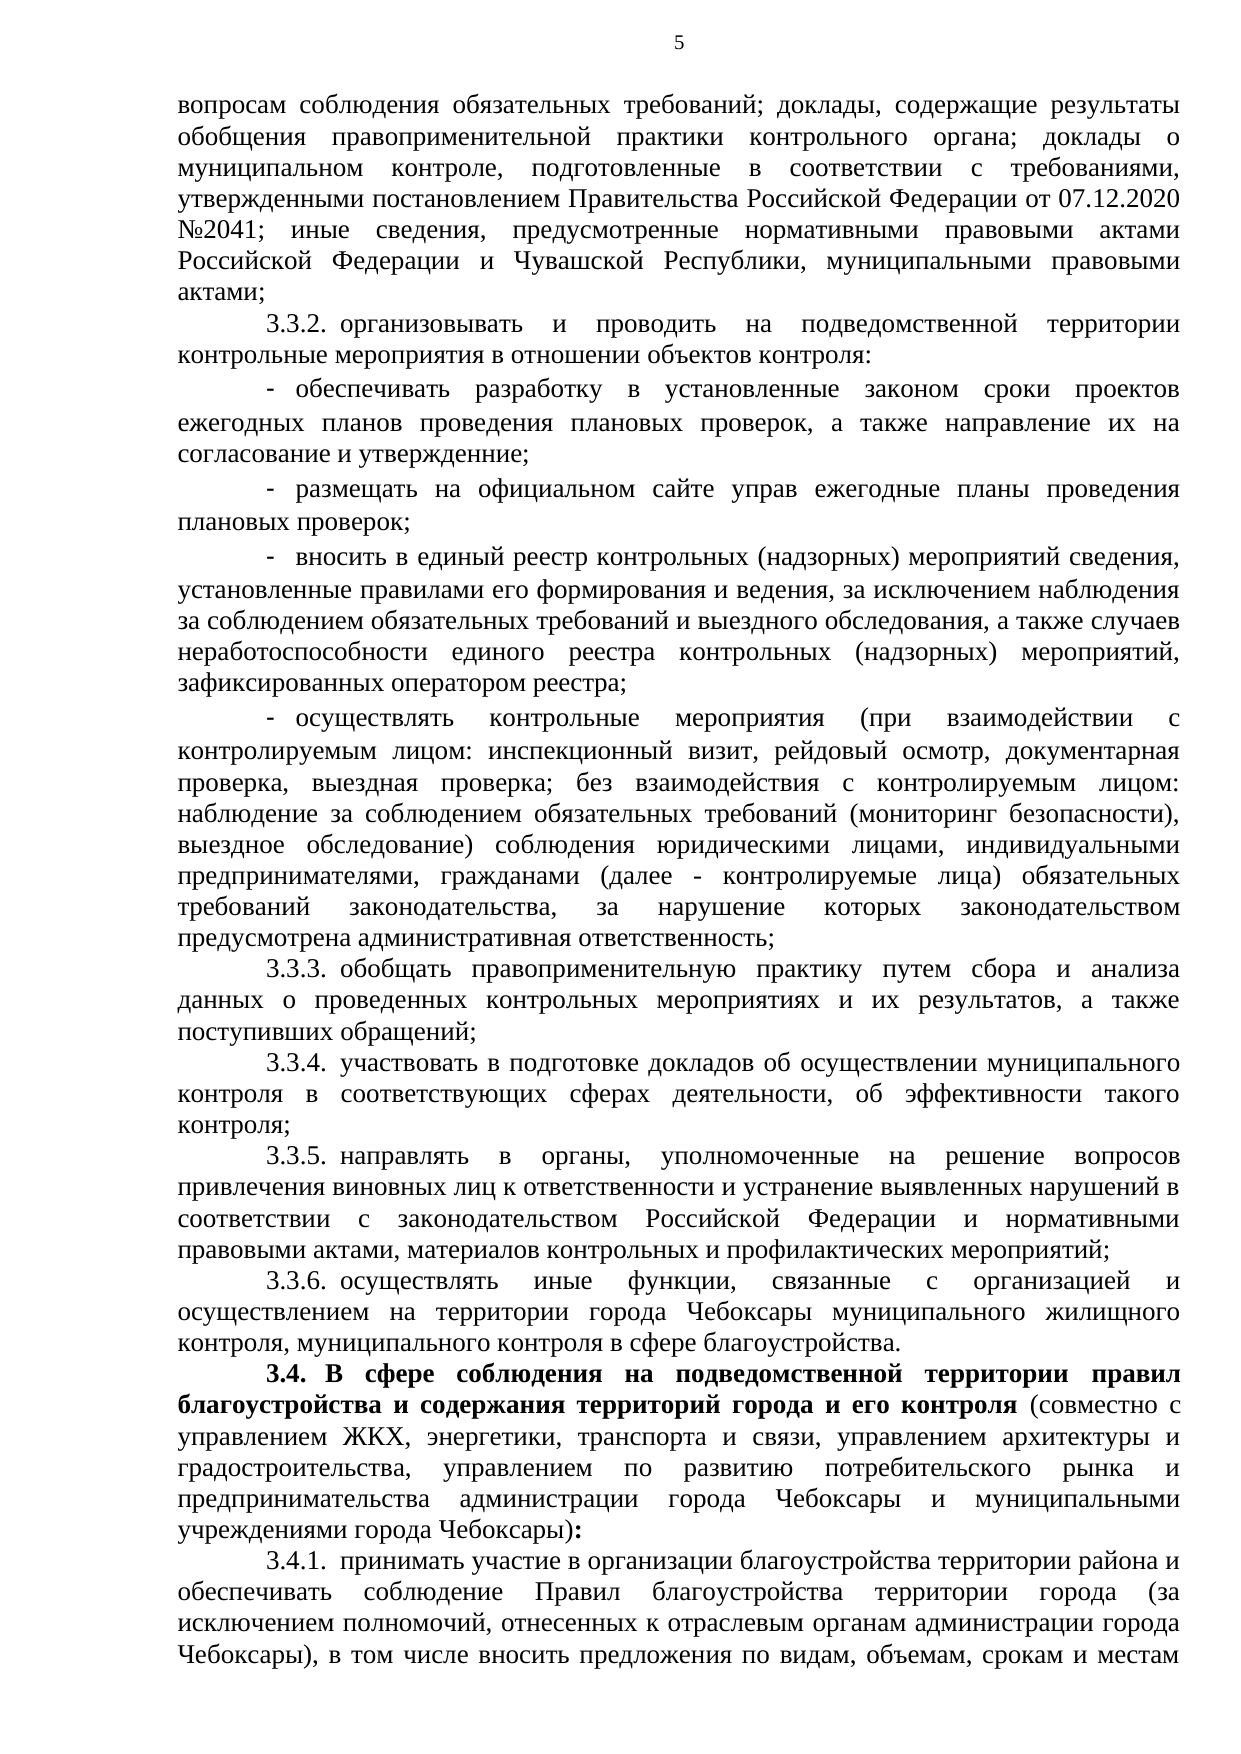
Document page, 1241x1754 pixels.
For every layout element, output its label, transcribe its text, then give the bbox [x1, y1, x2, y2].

list осуществлять иные функции, связанные с организацией и осуществлением на территории города Чебоксары муниципального жилищного контроля, муниципального контроля в сфере благоустройства. [177, 1264, 1181, 1357]
list обеспечивать разработку в установленные законом сроки проектов ежегодных планов проведения плановых проверок, а также направление их на согласование и утвержденние; [177, 369, 1181, 468]
list участвовать в подготовке докладов об осуществлении муниципального контроля в соответствующих сферах деятельности, об эффективности такого контроля; [177, 1046, 1181, 1139]
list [177, 1544, 1181, 1669]
list обобщать правоприменительную практику путем сбора и анализа данных о проведенных контрольных мероприятиях и их результатов, а также поступивших обращений; [177, 952, 1181, 1046]
list осуществлять контрольные мероприятия (при взаимодействии с контролируемым лицом: инспекционный визит, рейдовый осмотр, документарная проверка, выездная проверка; без взаимодействия с контролируемым лицом: наблюдение за соблюдением обязательных требований (мониторинг безопасности), выездное обследование) соблюдения юридическими лицами, индивидуальными предпринимателями, гражданами (далее - контролируемые лица) обязательных требований законодательства, за нарушение которых законодательством предусмотрена административная ответственность; [177, 698, 1181, 952]
list направлять в органы, уполномоченные на решение вопросов привлечения виновных лиц к ответственности и устранение выявленных нарушений в соответствии с законодательством Российской Федерации и нормативными правовыми актами, материалов контрольных и профилактических мероприятий; [177, 1139, 1181, 1264]
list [177, 89, 1181, 307]
list В сфере соблюдения на подведомственной территории правил благоустройства и содержания территорий города и его контроля (совместно с управлением ЖКХ, энергетики, транспорта и связи, управлением архитектуры и градостроительства, управлением по развитию потребительского рынка и предпринимательства администрации города Чебоксары и муниципальными учреждениями города Чебоксары): [177, 1357, 1181, 1544]
list организовывать и проводить на подведомственной территории контрольные мероприятия в отношении объектов контроля: [177, 307, 1181, 369]
list вносить в единый реестр контрольных (надзорных) мероприятий сведения, установленные правилами его формирования и ведения, за исключением наблюдения за соблюдением обязательных требований и выездного обследования, а также случаев неработоспособности единого реестра контрольных (надзорных) мероприятий, зафиксированных оператором реестра; [177, 536, 1181, 698]
list размещать на официальном сайте управ ежегодные планы проведения плановых проверок; [177, 468, 1181, 536]
